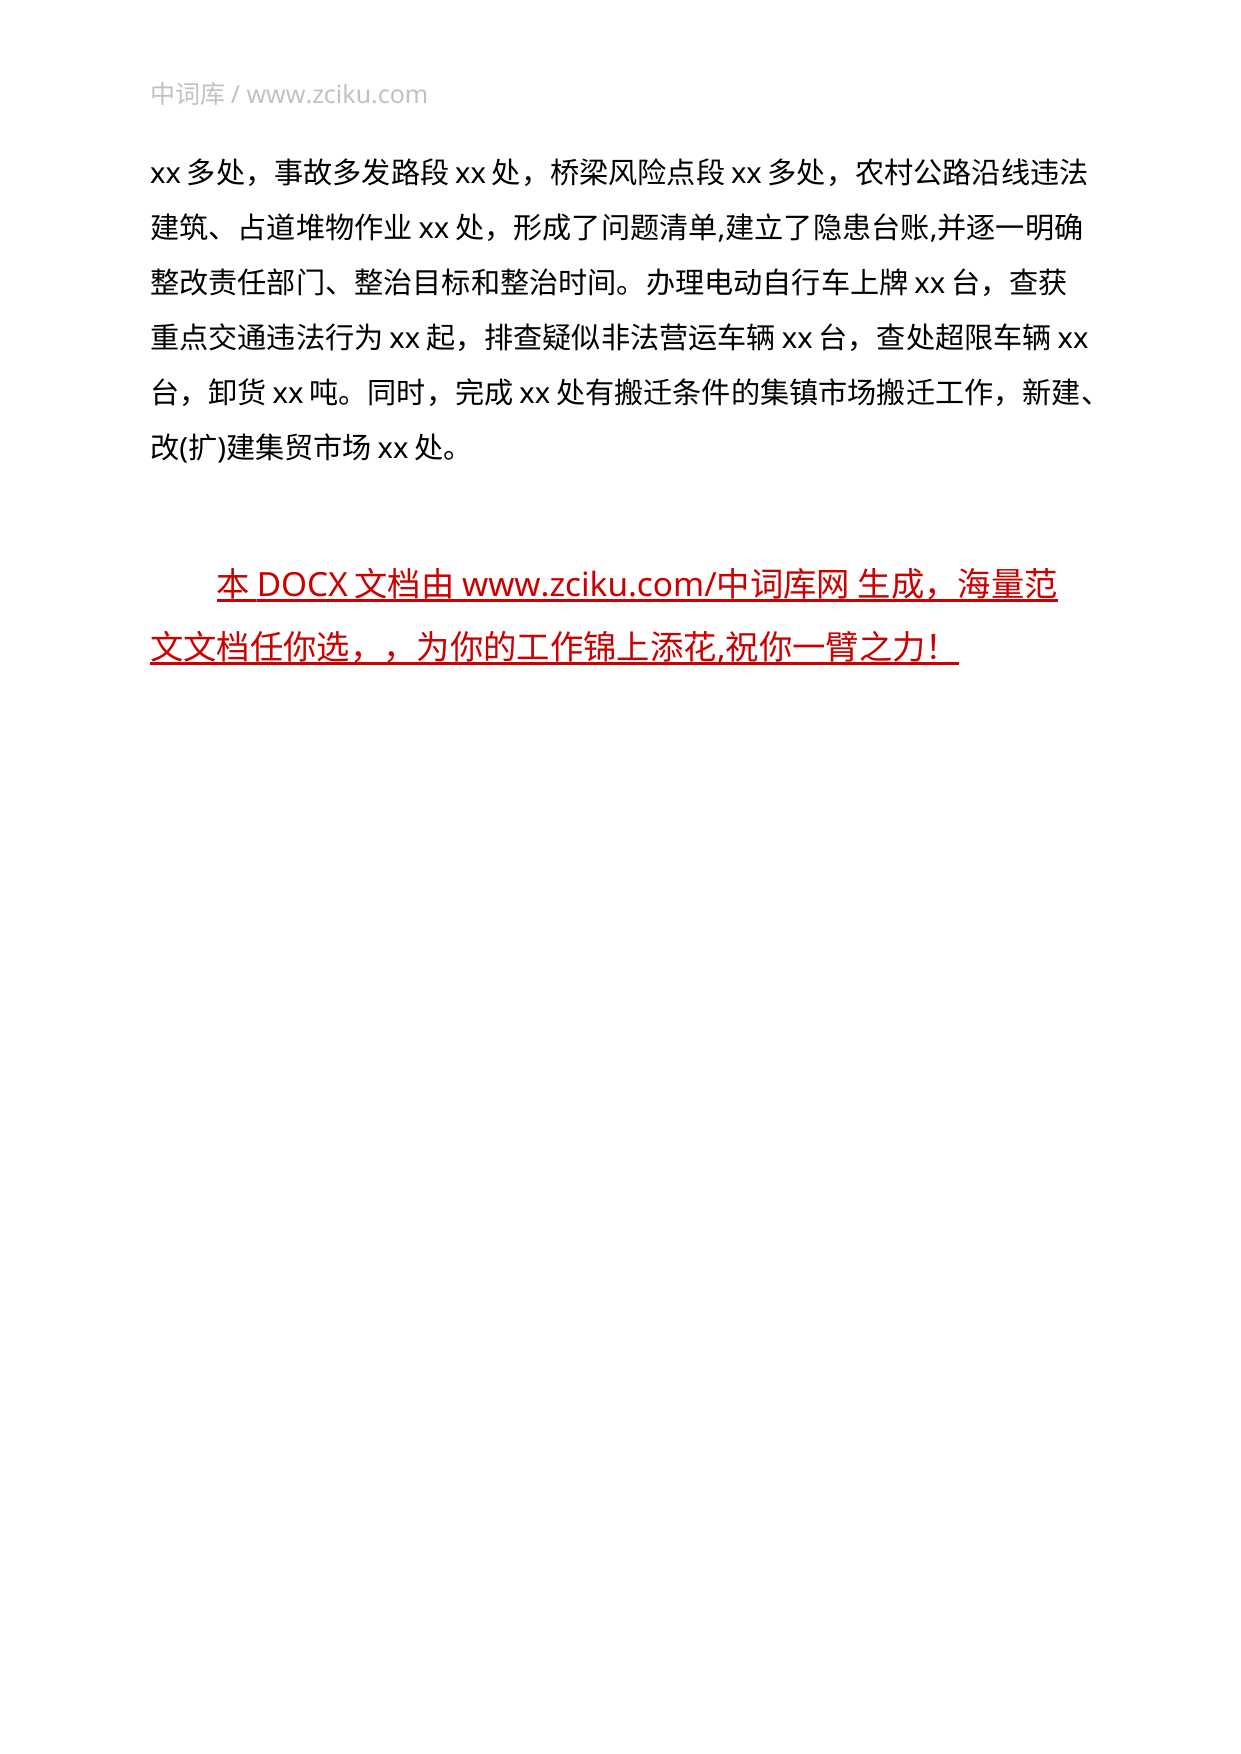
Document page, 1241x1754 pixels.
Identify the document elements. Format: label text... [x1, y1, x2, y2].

text 本DOCX文档由 www.zciku.com/中词库网 生成，海量范文文档任你选，，为你的工作锦上添花,祝你一臂之力！ [150, 558, 1090, 669]
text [150, 150, 1090, 467]
